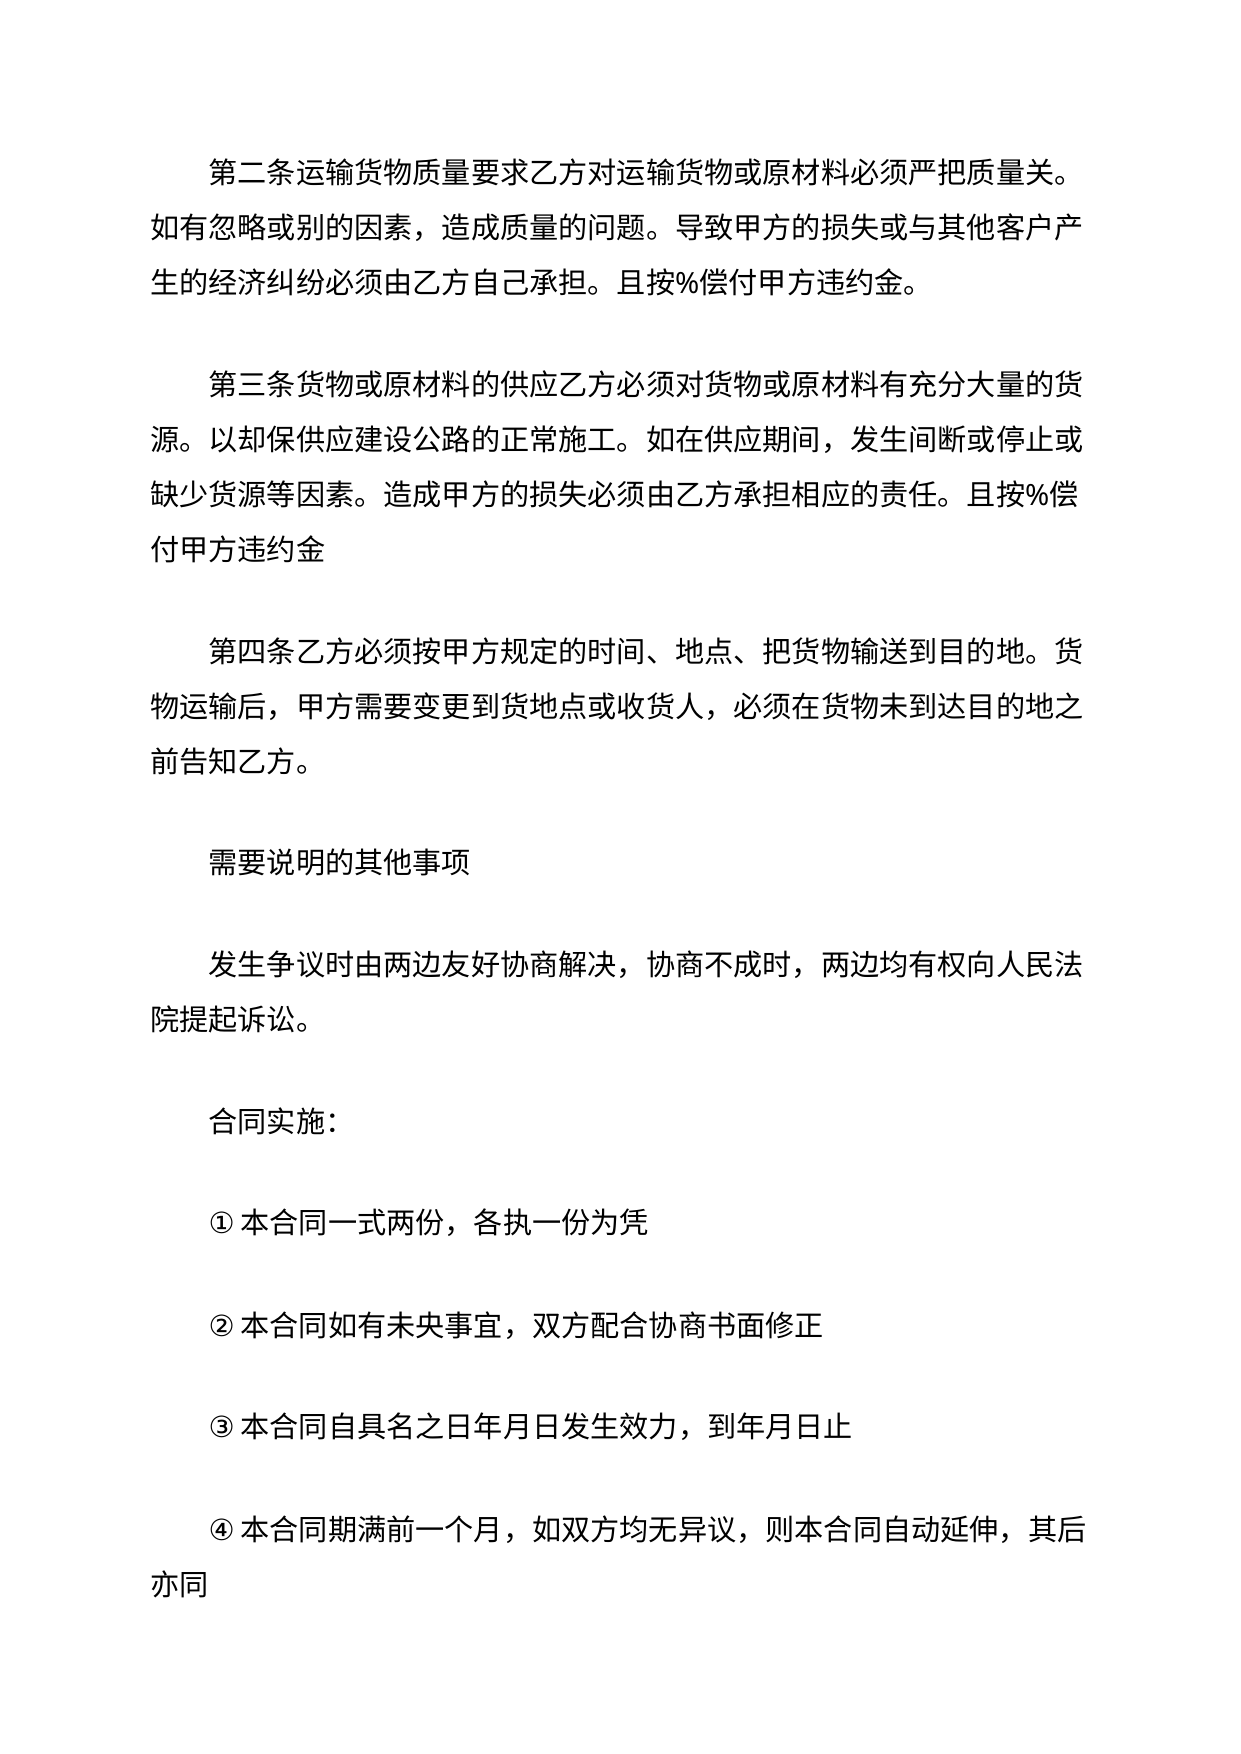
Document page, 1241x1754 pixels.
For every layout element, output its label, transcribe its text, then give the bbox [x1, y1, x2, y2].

text 第二条运输货物质量要求乙方对运输货物或原材料必须严把质量关。如有忽略或别的因素，造成质量的问题。导致甲方的损失或与其他客户产生的经济纠纷必须由乙方自己承担。且按%偿付甲方违约金。 [150, 150, 1090, 302]
text ④本合同期满前一个月，如双方均无异议，则本合同自动延伸，其后亦同 [150, 1506, 1090, 1603]
text 发生争议时由两边友好协商解决，协商不成时，两边均有权向人民法院提起诉讼。 [150, 942, 1090, 1039]
text ②本合同如有未央事宜，双方配合协商书面修正 [150, 1302, 1090, 1344]
text ③本合同自具名之日年月日发生效力，到年月日止 [150, 1404, 1090, 1446]
text 第四条乙方必须按甲方规定的时间、地点、把货物输送到目的地。货物运输后，甲方需要变更到货地点或收货人，必须在货物未到达目的地之前告知乙方。 [150, 628, 1090, 780]
text 合同实施： [150, 1098, 1090, 1141]
text ①本合同一式两份，各执一份为凭 [150, 1200, 1090, 1242]
text 需要说明的其他事项 [150, 840, 1090, 882]
text 第三条货物或原材料的供应乙方必须对货物或原材料有充分大量的货源。以却保供应建设公路的正常施工。如在供应期间，发生间断或停止或缺少货源等因素。造成甲方的损失必须由乙方承担相应的责任。且按%偿付甲方违约金 [150, 362, 1090, 569]
